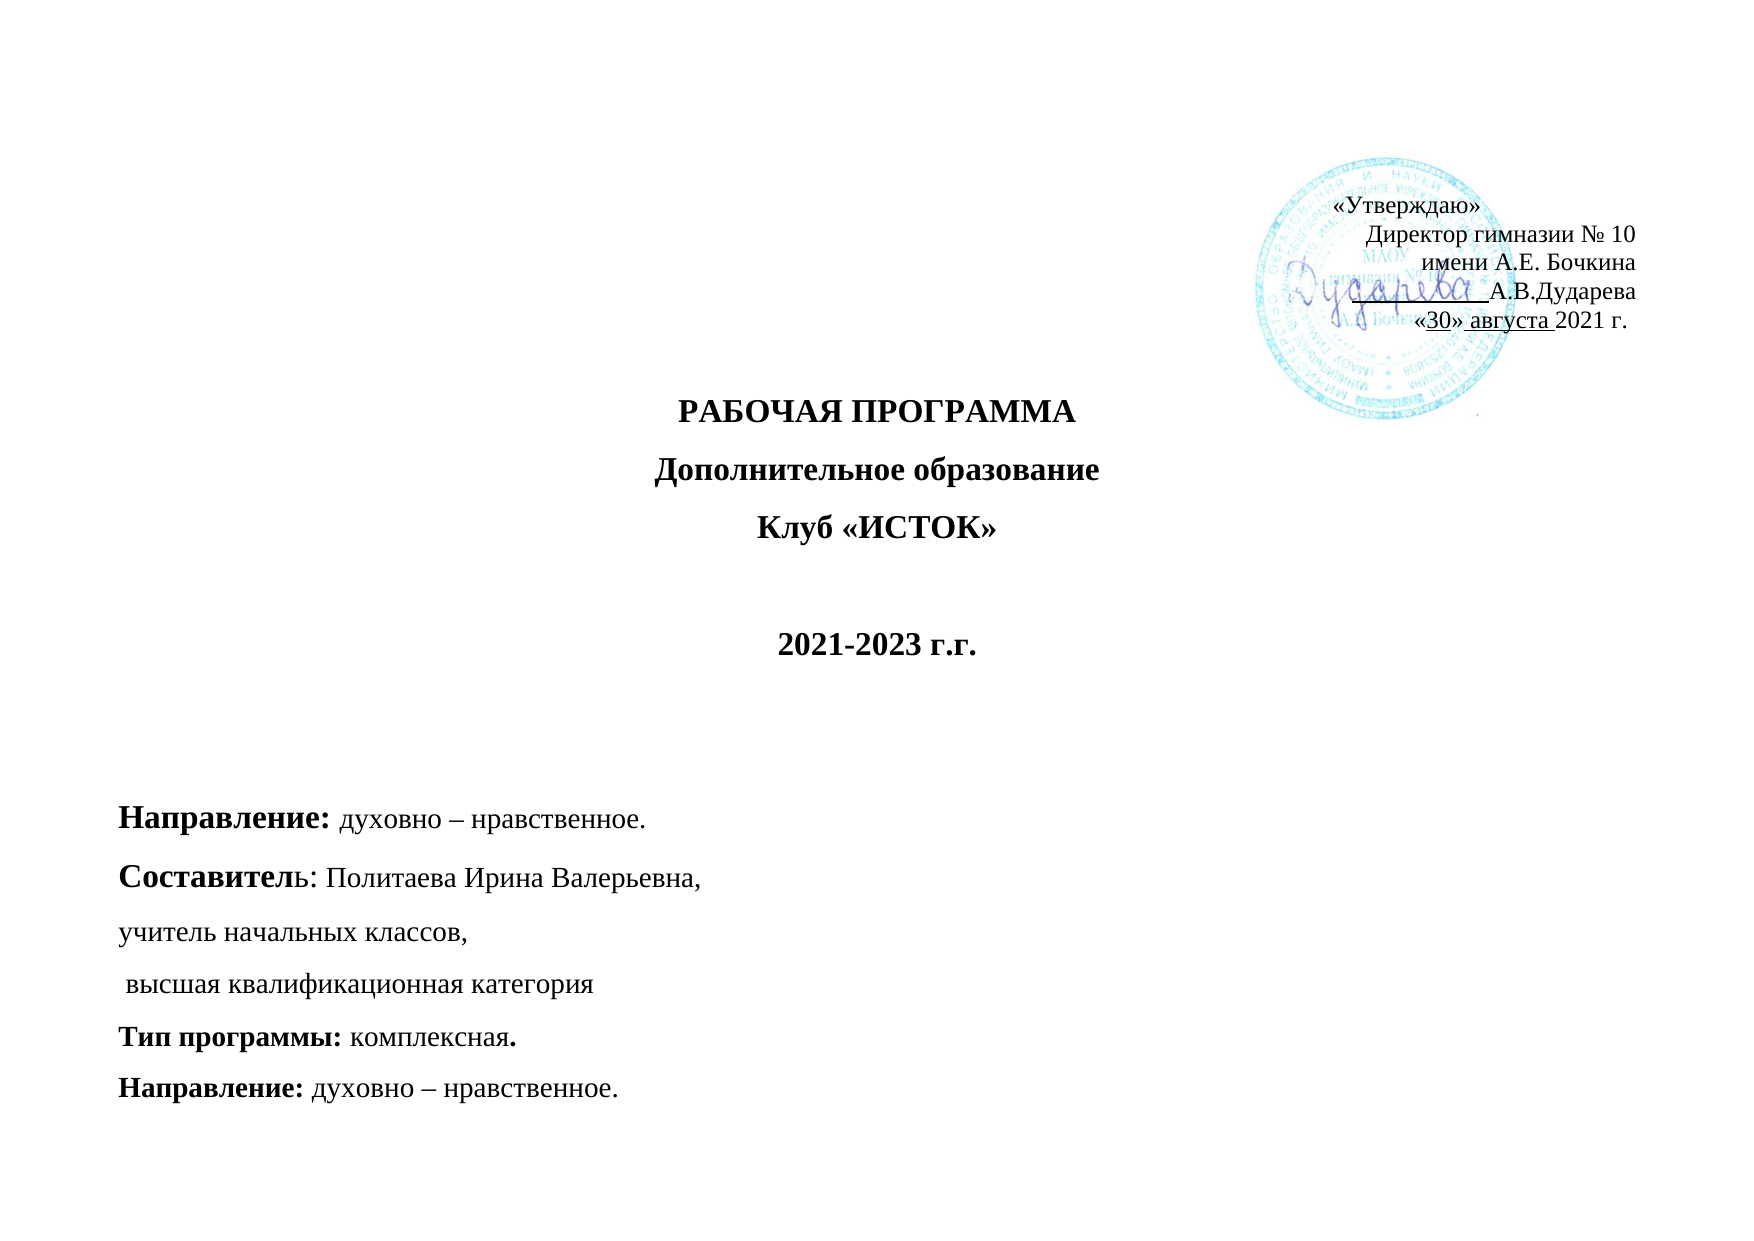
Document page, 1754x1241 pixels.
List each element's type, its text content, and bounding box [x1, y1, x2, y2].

text РАБОЧАЯ ПРОГРАММА [118, 392, 1636, 430]
picture [1251, 334, 1523, 392]
text Направление: духовно – нравственное. [118, 798, 1636, 836]
text «30» августа 2021 г. [118, 305, 1636, 334]
text Тип программы: комплексная. [118, 1019, 1636, 1053]
text Клуб «ИСТОК» [118, 508, 1636, 546]
text Дополнительное образование [118, 450, 1636, 488]
text имени А.Е. Бочкина [118, 247, 1636, 276]
text 2021-2023 г.г. [118, 624, 1636, 662]
text учитель начальных классов, [118, 914, 1636, 947]
text Составитель: Политаева Ирина Валерьевна, [118, 856, 1636, 894]
text Направление: духовно – нравственное. [118, 1070, 1636, 1103]
text «Утверждаю» [118, 190, 1636, 219]
text Директор гимназии № 10 [118, 219, 1636, 247]
text высшая квалификационная категория [118, 967, 1636, 1000]
picture [1251, 152, 1523, 190]
text А.В.Дударева [118, 276, 1636, 305]
